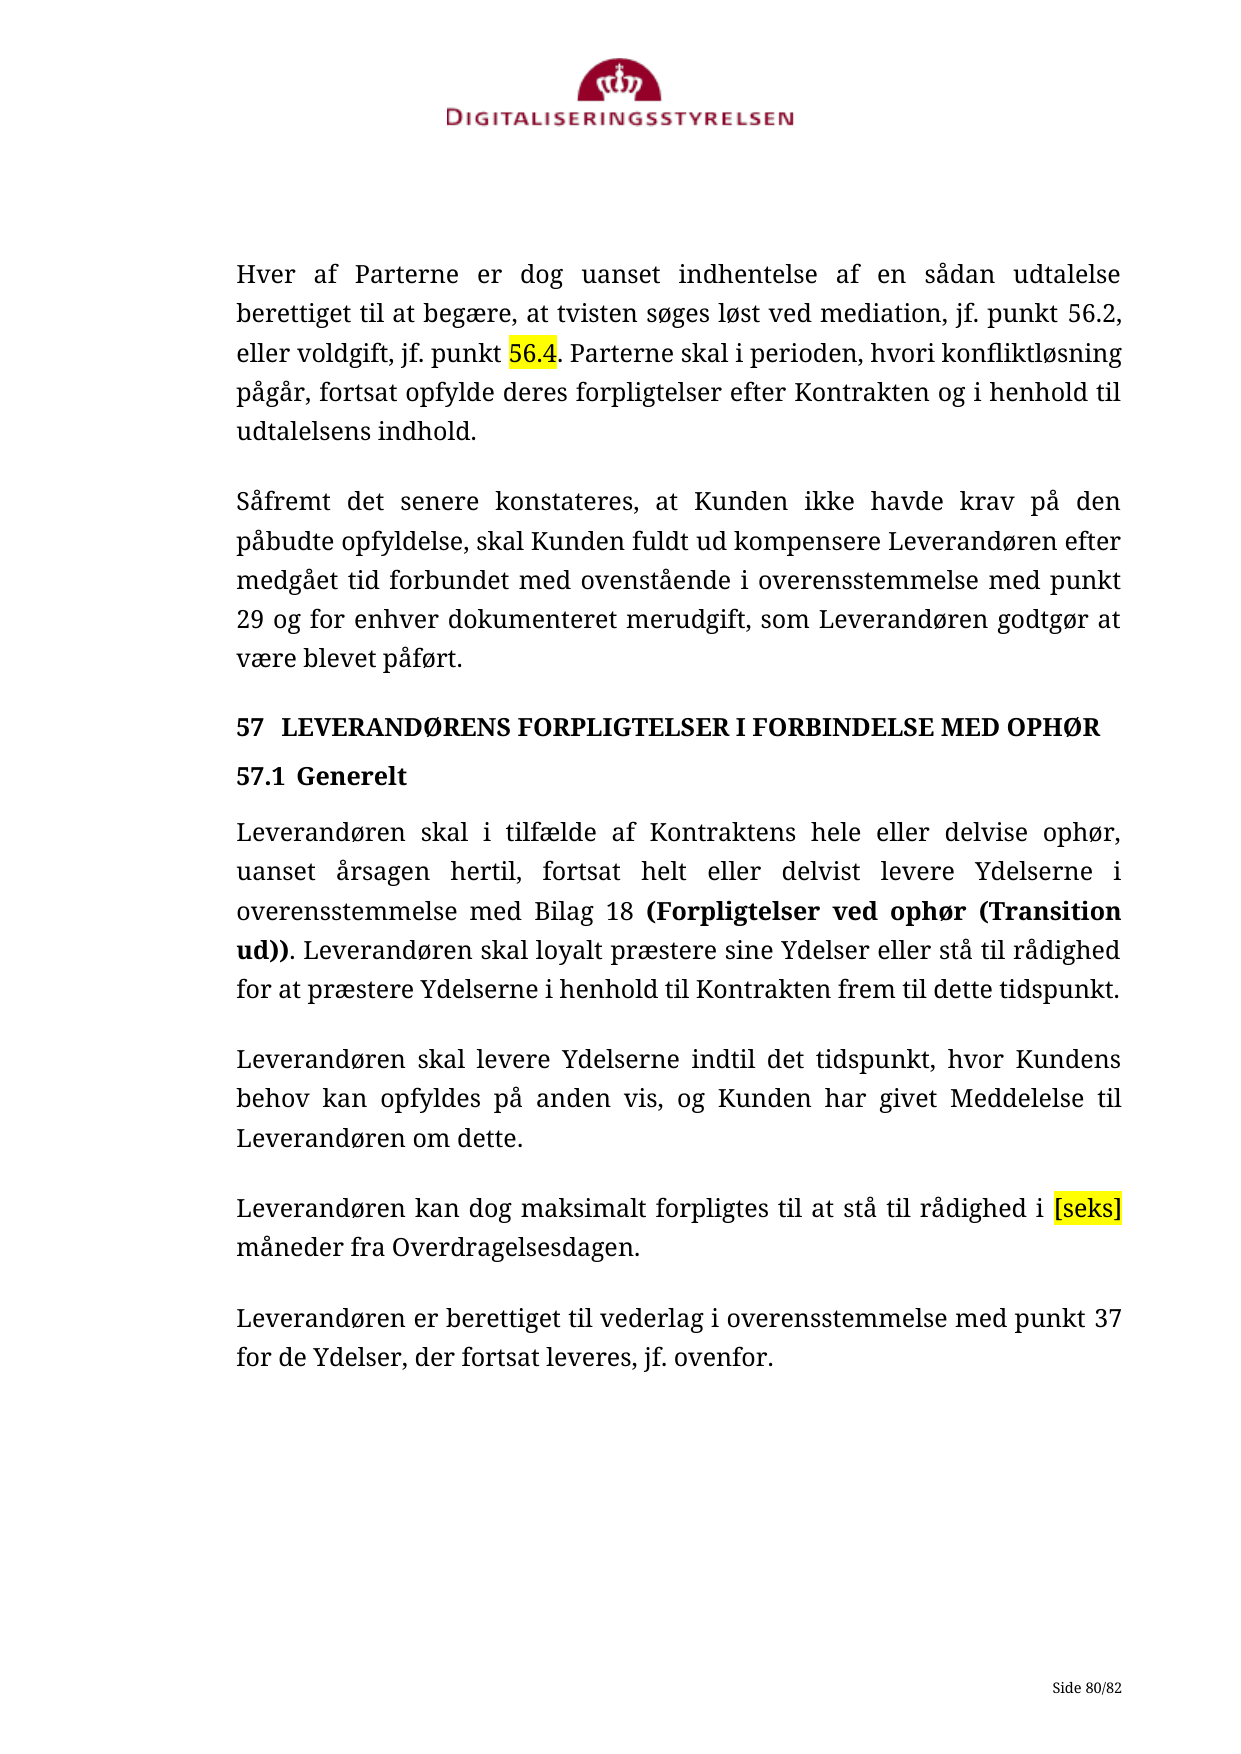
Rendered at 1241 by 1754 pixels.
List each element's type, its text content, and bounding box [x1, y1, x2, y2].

picture [447, 58, 794, 127]
subtitle Leverandørens forpligtelser i forbindelse med ophør [236, 711, 1122, 742]
text Hver af Parterne er dog uanset indhentelse af en sådan udtalelse berettiget til at begære, at tvisten søges løst ved mediation, jf. punkt 56.2, eller voldgift, jf. punkt 56.4. Parterne skal i perioden, hvori konfliktløsning pågår, fortsat opfylde deres forpligtelser efter Kontrakten og i henhold til udtalelsens indhold. [236, 257, 1122, 448]
text Leverandøren kan dog maksimalt forpligtes til at stå til rådighed i [seks] måneder fra Overdragelsesdagen. [236, 1191, 1122, 1264]
text Leverandøren skal i tilfælde af Kontraktens hele eller delvise ophør, uanset årsagen hertil, fortsat helt eller delvist levere Ydelserne i overensstemmelse med Bilag 18 (Forpligtelser ved ophør (Transition ud)). Leverandøren skal loyalt præstere sine Ydelser eller stå til rådighed for at præstere Ydelserne i henhold til Kontrakten frem til dette tidspunkt. [236, 815, 1122, 1006]
text Leverandøren er berettiget til vederlag i overensstemmelse med punkt 37 for de Ydelser, der fortsat leveres, jf. ovenfor. [236, 1300, 1122, 1373]
text Leverandøren skal levere Ydelserne indtil det tidspunkt, hvor Kundens behov kan opfyldes på anden vis, og Kunden har givet Meddelelse til Leverandøren om dette. [236, 1042, 1122, 1154]
subtitle Generelt [236, 759, 1122, 793]
text Såfremt det senere konstateres, at Kunden ikke havde krav på den påbudte opfyldelse, skal Kunden fuldt ud kompensere Leverandøren efter medgået tid forbundet med ovenstående i overensstemmelse med punkt 29 og for enhver dokumenteret merudgift, som Leverandøren godtgør at være blevet påført. [236, 484, 1122, 675]
